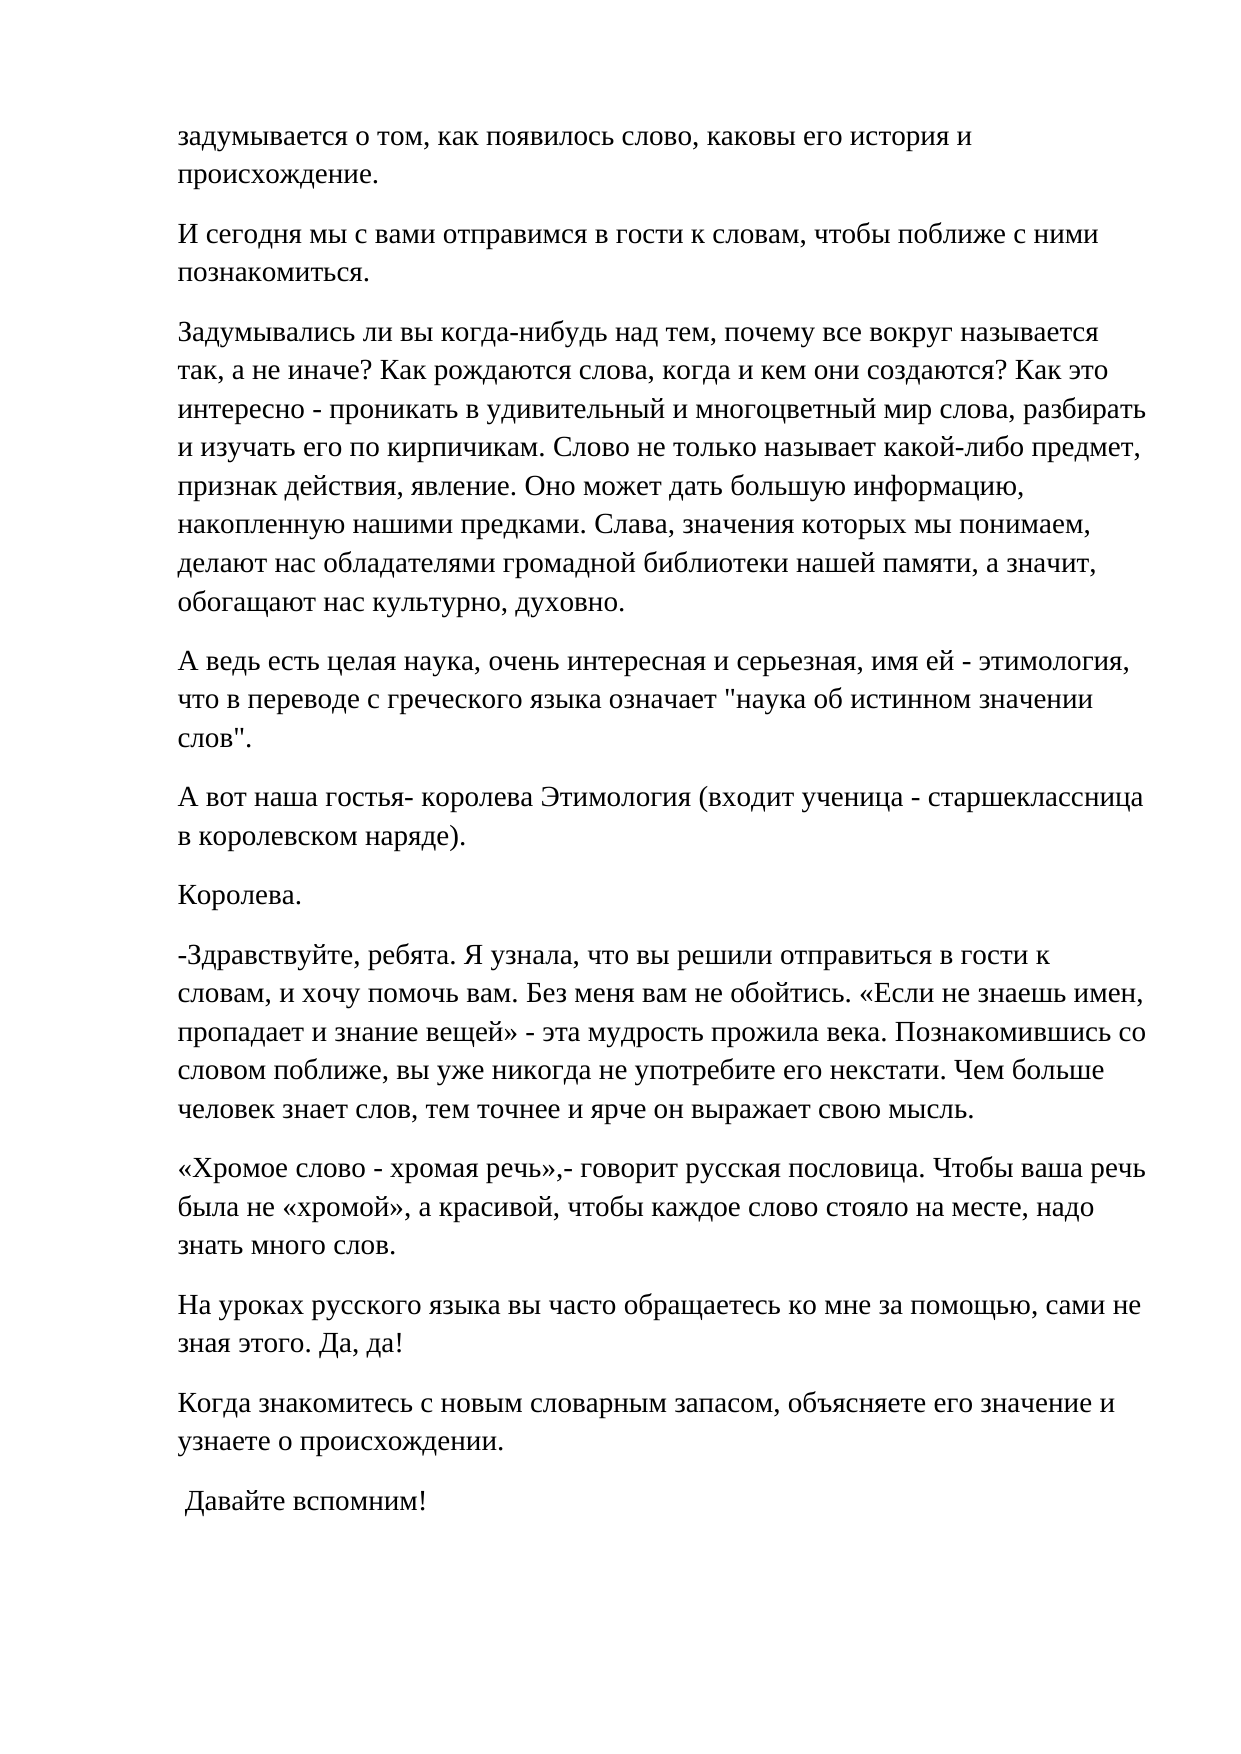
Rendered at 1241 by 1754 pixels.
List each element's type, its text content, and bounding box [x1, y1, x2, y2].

text Давайте вспомним! [177, 1483, 1152, 1516]
text На уроках русского языка вы часто обращаетесь ко мне за помощью, сами не зная этого. Да, да! [177, 1287, 1152, 1359]
text Задумывались ли вы когда-нибудь над тем, почему все вокруг называется так, а не иначе? Как рождаются слова, когда и кем они создаются? Как это интересно - проникать в удивительный и многоцветный мир слова, разбирать и изучать его по кирпичикам. Слово не только называет какой-либо предмет, признак действия, явление. Оно может дать большую информацию, накопленную нашими предками. Слава, значения которых мы понимаем, делают нас обладателями громадной библиотеки нашей памяти, а значит, обогащают нас культурно, духовно. [177, 314, 1152, 617]
text Королева. [177, 877, 1152, 911]
text А ведь есть целая наука, очень интересная и серьезная, имя ей - этимология, что в переводе с греческого языка означает "наука об истинном значении слов". [177, 643, 1152, 754]
text Когда знакомитесь с новым словарным запасом, объясняете его значение и узнаете о происхождении. [177, 1385, 1152, 1457]
text -Здравствуйте, ребята. Я узнала, что вы решили отправиться в гости к словам, и хочу помочь вам. Без меня вам не обойтись. «Если не знаешь имен, пропадает и знание вещей» - эта мудрость прожила века. Познакомившись со словом поближе, вы уже никогда не употребите его некстати. Чем больше человек знает слов, тем точнее и ярче он выражает свою мысль. [177, 937, 1152, 1124]
text А вот наша гостья- королева Этимология (входит ученица - старшеклассница в королевском наряде). [177, 779, 1152, 852]
text «Хромое слово - хромая речь»,- говорит русская пословица. Чтобы ваша речь была не «хромой», а красивой, чтобы каждое слово стояло на месте, надо знать много слов. [177, 1150, 1152, 1261]
text И сегодня мы с вами отправимся в гости к словам, чтобы поближе с ними познакомиться. [177, 216, 1152, 288]
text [177, 118, 1152, 190]
